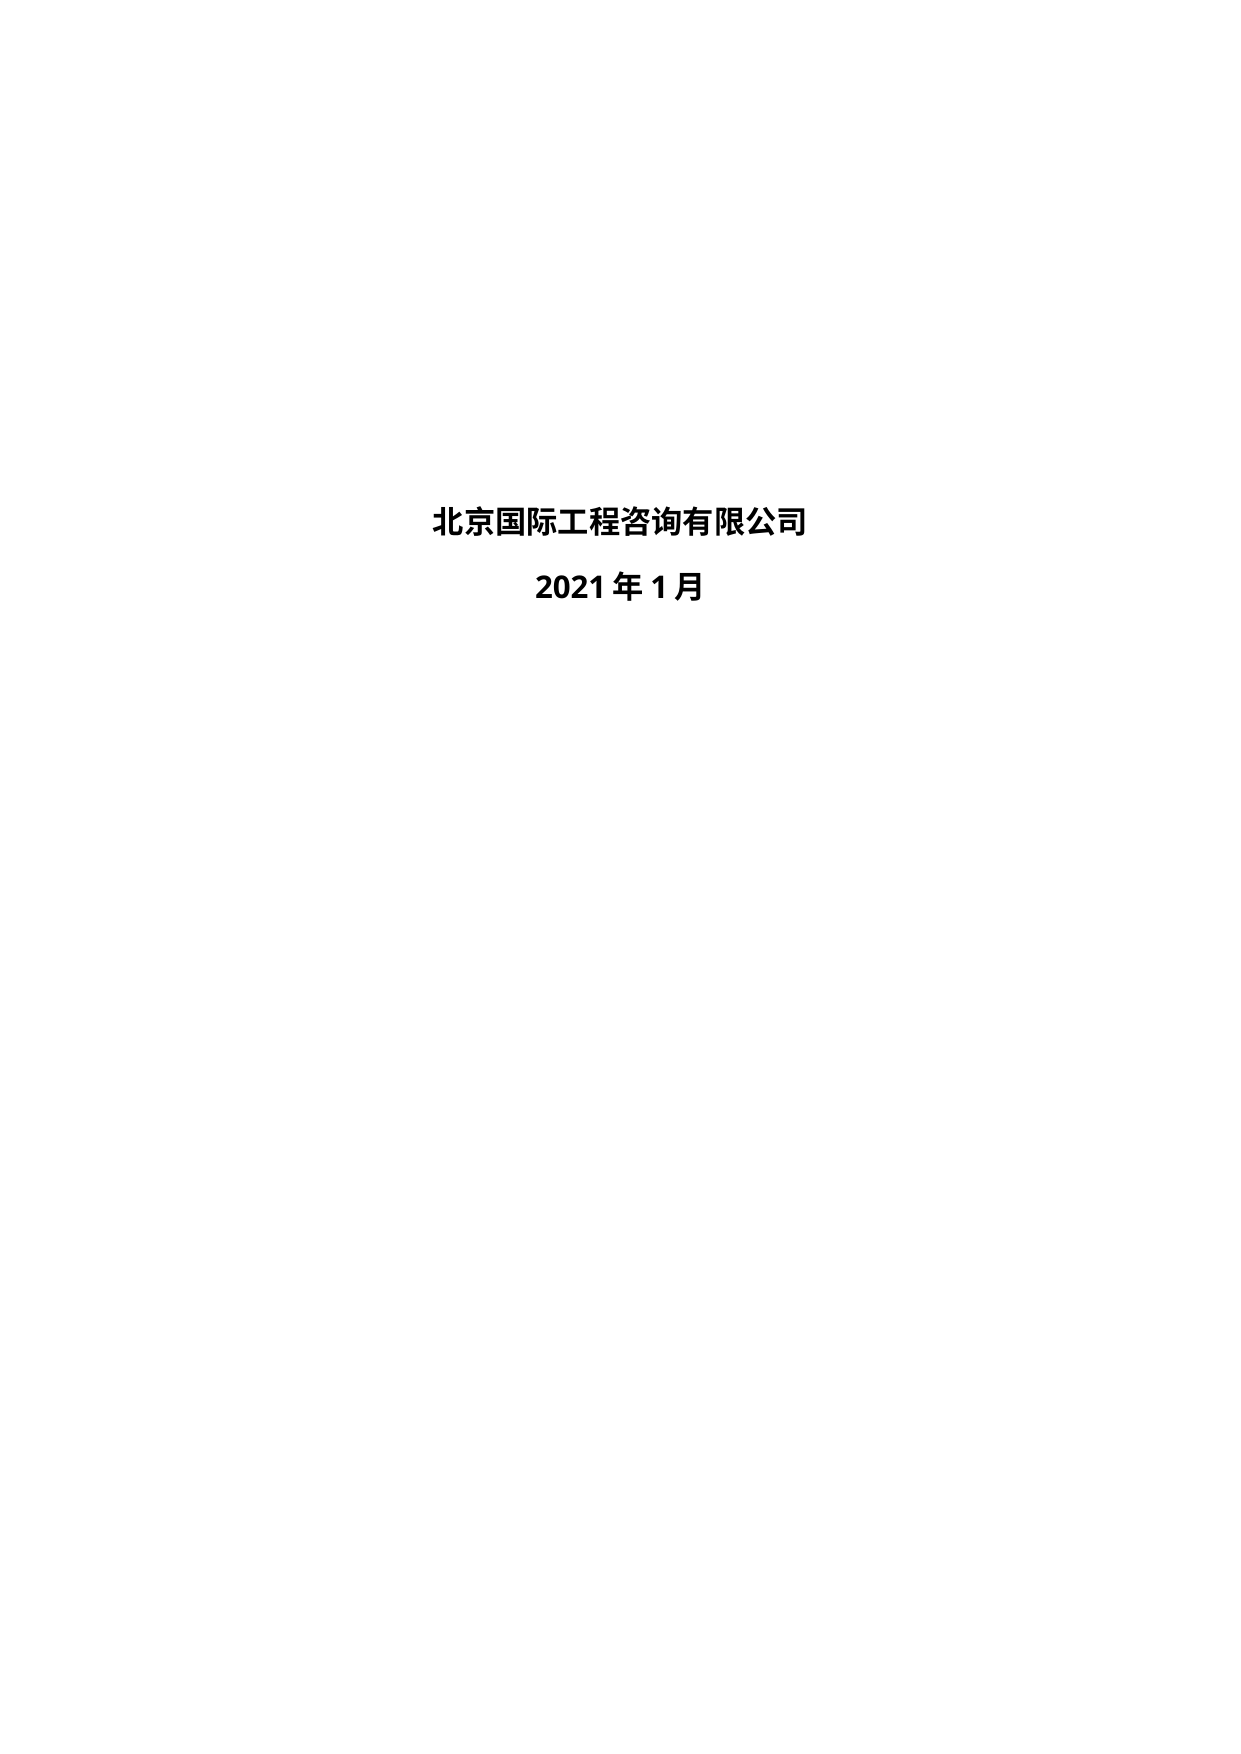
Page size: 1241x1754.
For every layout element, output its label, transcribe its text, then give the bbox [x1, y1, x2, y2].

text 2021年1月 [187, 552, 1053, 617]
text 北京国际工程咨询有限公司 [187, 487, 1053, 552]
